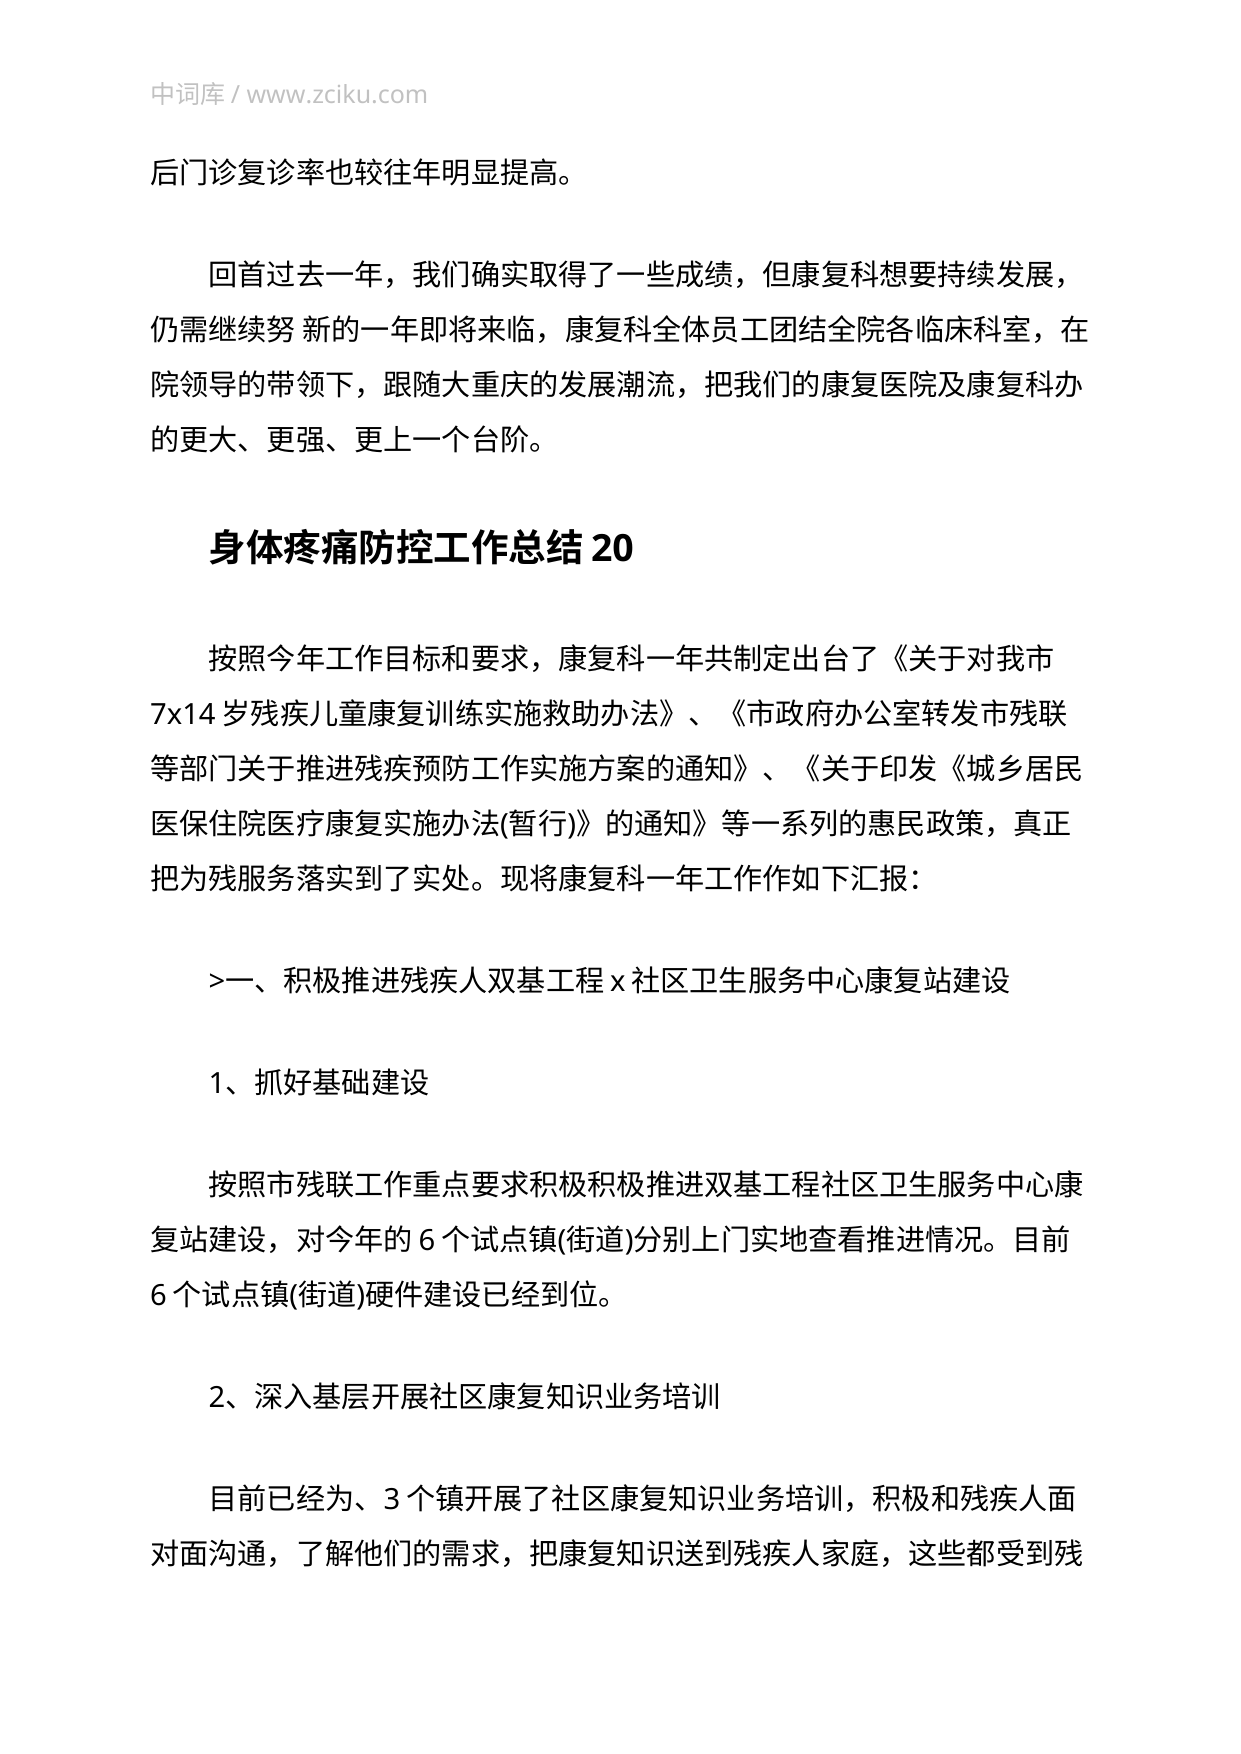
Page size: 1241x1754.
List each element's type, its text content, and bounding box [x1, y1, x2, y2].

text 2、深入基层开展社区康复知识业务培训 [150, 1373, 1090, 1416]
text 回首过去一年，我们确实取得了一些成绩，但康复科想要持续发展，仍需继续努 新的一年即将来临，康复科全体员工团结全院各临床科室，在院领导的带领下，跟随大重庆的发展潮流，把我们的康复医院及康复科办的更大、更强、更上一个台阶。 [150, 252, 1090, 459]
text 按照市残联工作重点要求积极积极推进双基工程社区卫生服务中心康复站建设，对今年的6个试点镇(街道)分别上门实地查看推进情况。目前6个试点镇(街道)硬件建设已经到位。 [150, 1161, 1090, 1314]
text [150, 150, 1090, 192]
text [150, 1475, 1090, 1572]
text >一、积极推进残疾人双基工程x社区卫生服务中心康复站建设 [150, 957, 1090, 1000]
text 身体疼痛防控工作总结20 [150, 518, 1090, 573]
text 1、抓好基础建设 [150, 1059, 1090, 1102]
text 按照今年工作目标和要求，康复科一年共制定出台了《关于对我市7x14岁残疾儿童康复训练实施救助办法》、《市政府办公室转发市残联等部门关于推进残疾预防工作实施方案的通知》、《关于印发《城乡居民医保住院医疗康复实施办法(暂行)》的通知》等一系列的惠民政策，真正把为残服务落实到了实处。现将康复科一年工作作如下汇报： [150, 636, 1090, 898]
